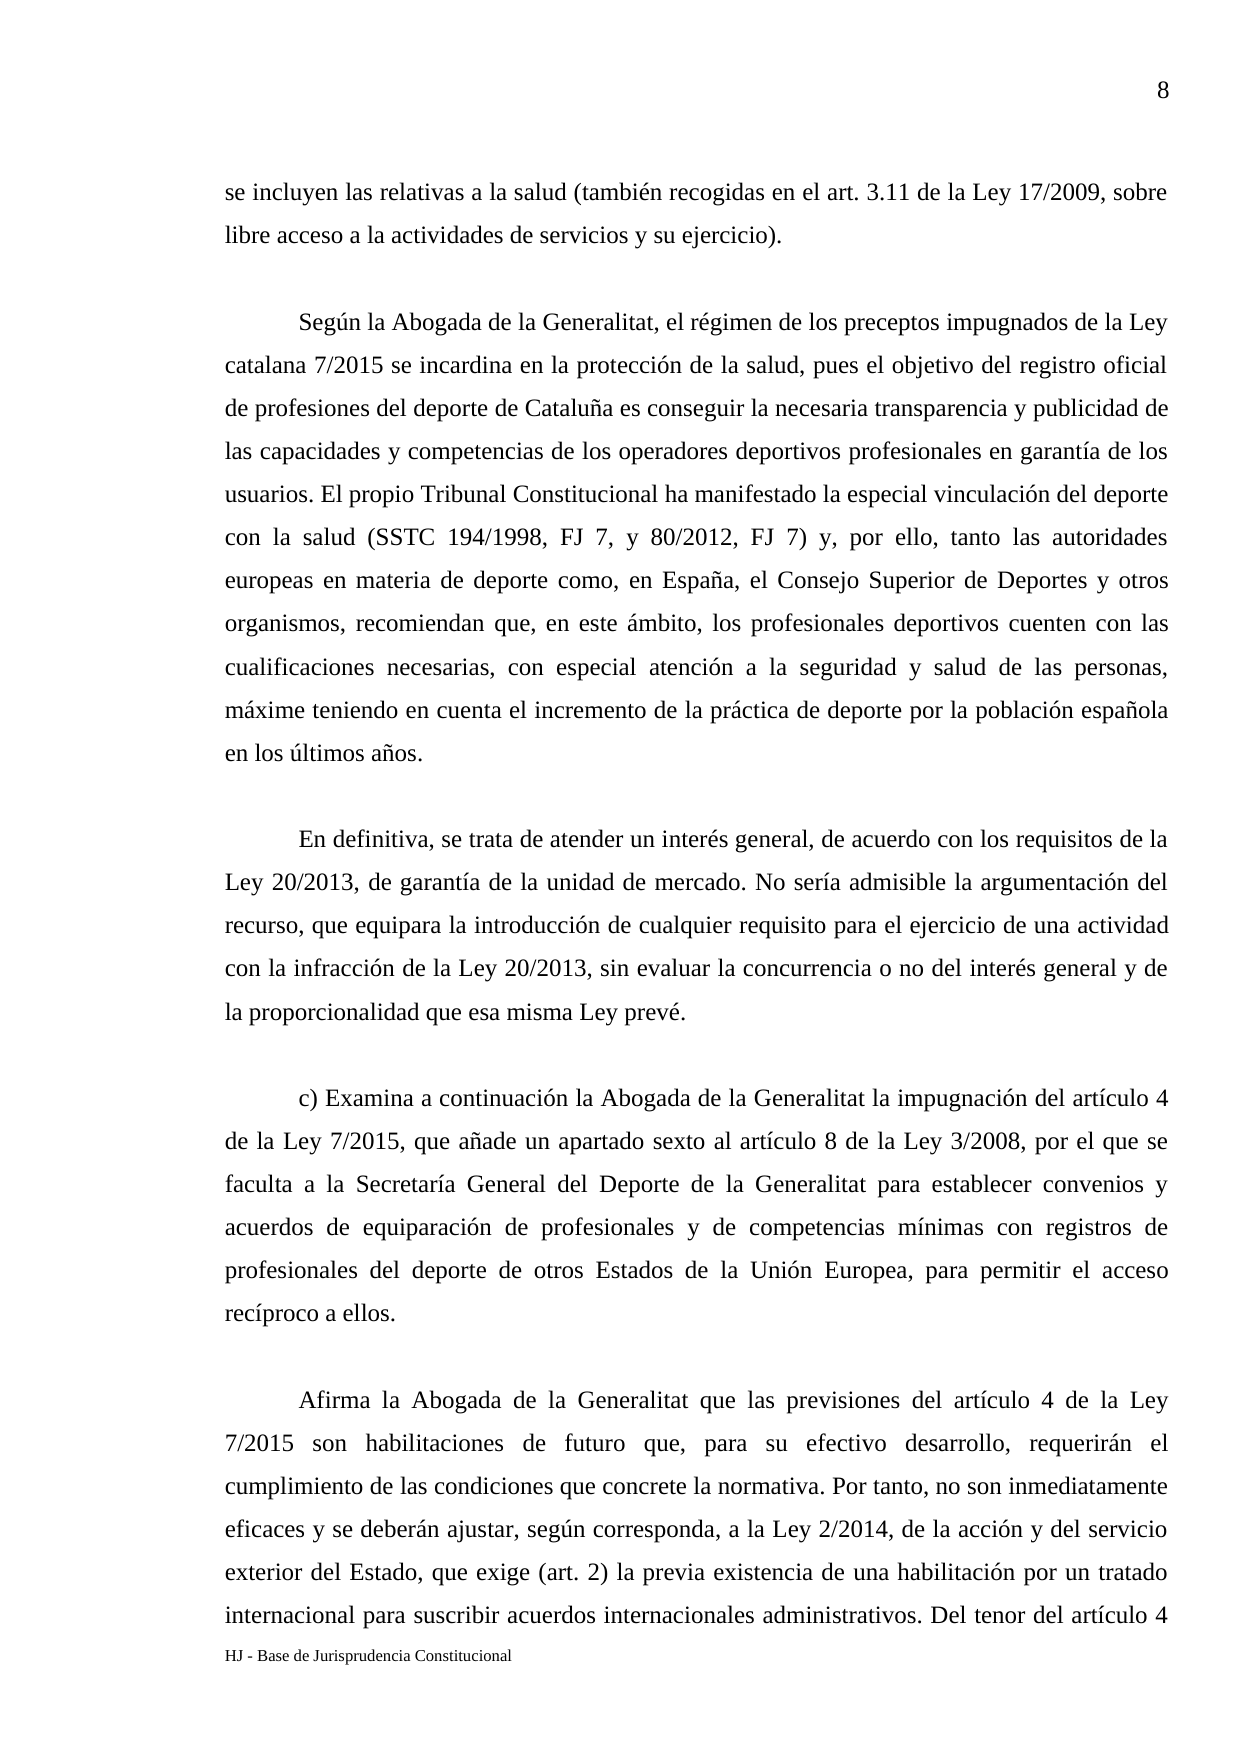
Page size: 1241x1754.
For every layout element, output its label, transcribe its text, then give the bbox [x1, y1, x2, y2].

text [224, 1385, 1169, 1629]
text Según la Abogada de la Generalitat, el régimen de los preceptos impugnados de la Ley catalana 7/2015 se incardina en la protección de la salud, pues el objetivo del registro oficial de profesiones del deporte de Cataluña es conseguir la necesaria transparencia y publicidad de las capacidades y competencias de los operadores deportivos profesionales en garantía de los usuarios. El propio Tribunal Constitucional ha manifestado la especial vinculación del deporte con la salud (SSTC 194/1998, FJ 7, y 80/2012, FJ 7) y, por ello, tanto las autoridades europeas en materia de deporte como, en España, el Consejo Superior de Deportes y otros organismos, recomiendan que, en este ámbito, los profesionales deportivos cuenten con las cualificaciones necesarias, con especial atención a la seguridad y salud de las personas, máxime teniendo en cuenta el incremento de la práctica de deporte por la población española en los últimos años. [224, 307, 1169, 767]
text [224, 177, 1169, 249]
text En definitiva, se trata de atender un interés general, de acuerdo con los requisitos de la Ley 20/2013, de garantía de la unidad de mercado. No sería admisible la argumentación del recurso, que equipara la introducción de cualquier requisito para el ejercicio de una actividad con la infracción de la Ley 20/2013, sin evaluar la concurrencia o no del interés general y de la proporcionalidad que esa misma Ley prevé. [224, 824, 1169, 1025]
text c) Examina a continuación la Abogada de la Generalitat la impugnación del artículo 4 de la Ley 7/2015, que añade un apartado sexto al artículo 8 de la Ley 3/2008, por el que se faculta a la Secretaría General del Deporte de la Generalitat para establecer convenios y acuerdos de equiparación de profesionales y de competencias mínimas con registros de profesionales del deporte de otros Estados de la Unión Europea, para permitir el acceso recíproco a ellos. [224, 1083, 1169, 1327]
